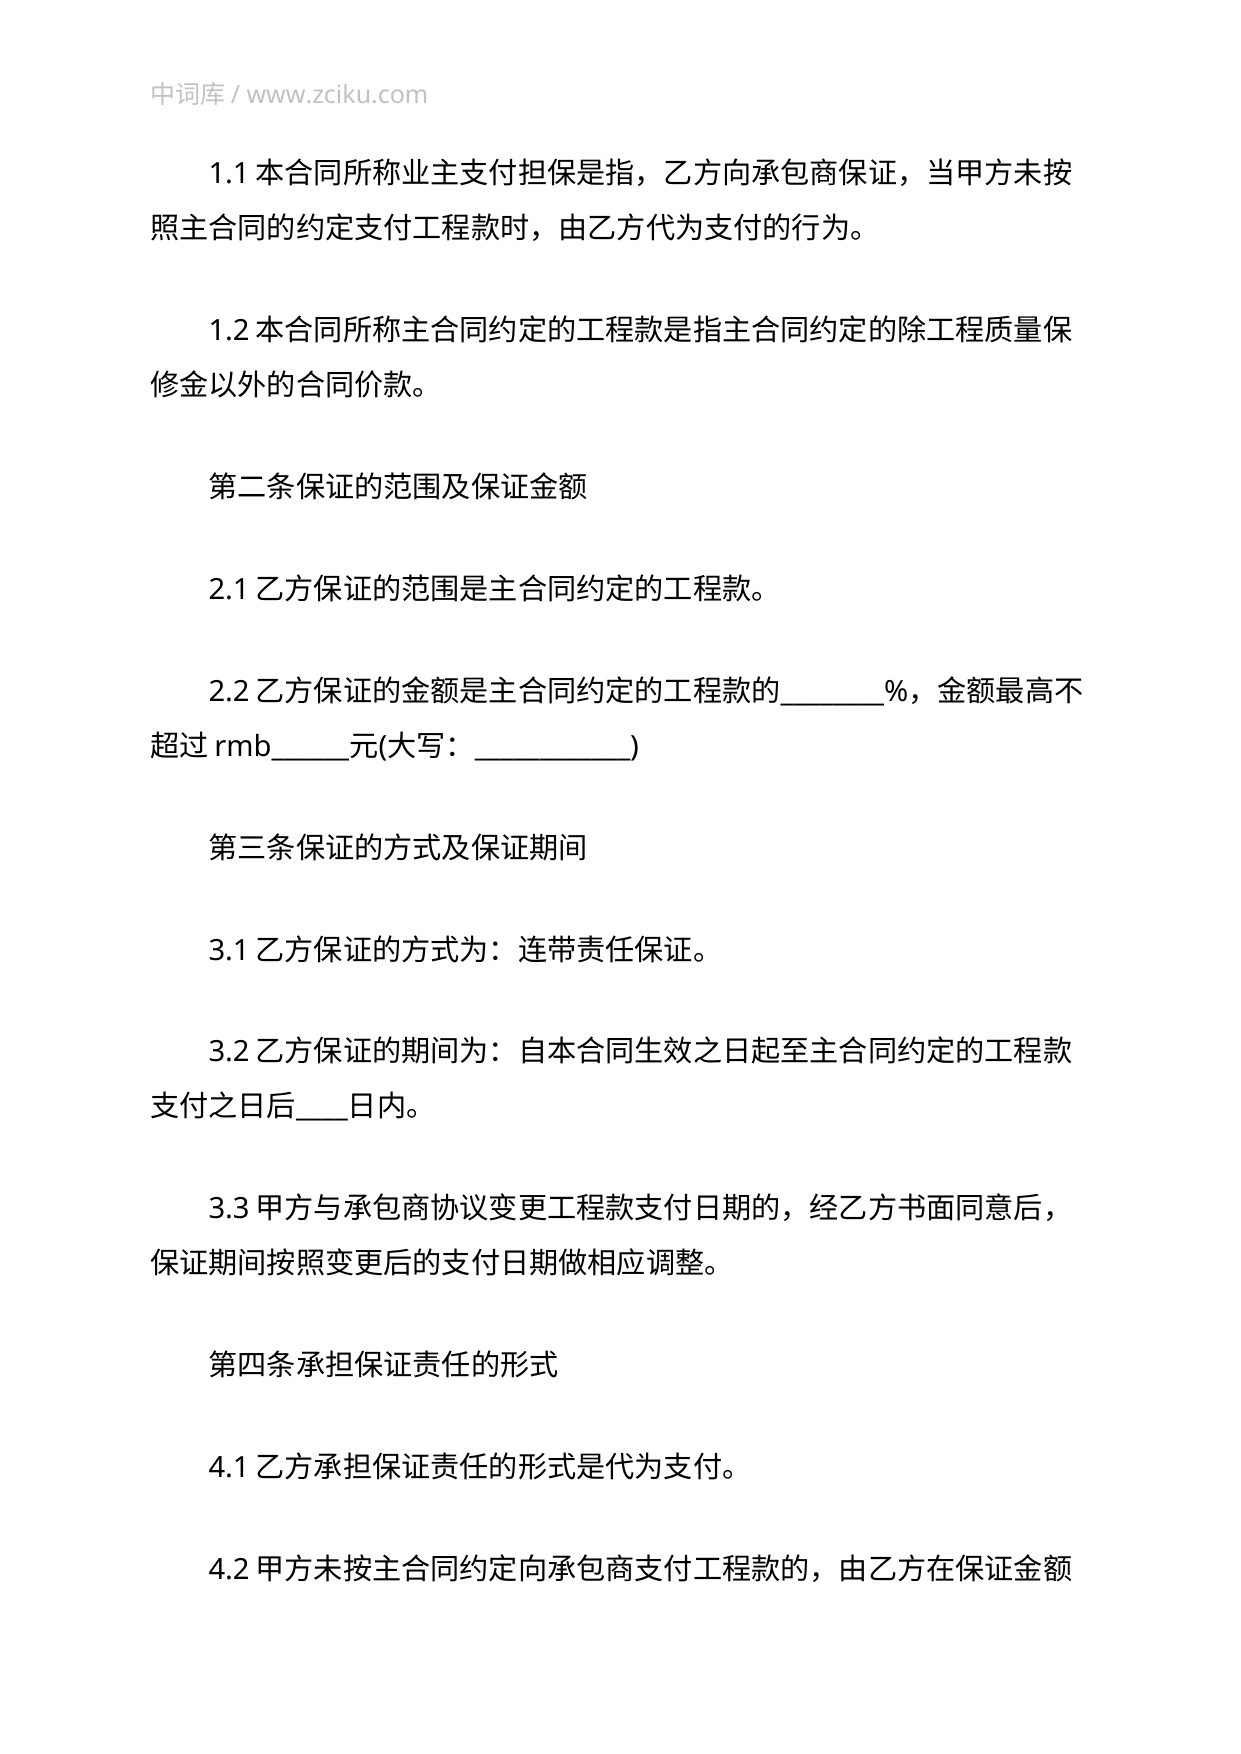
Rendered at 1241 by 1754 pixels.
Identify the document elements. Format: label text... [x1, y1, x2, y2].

text 3.2乙方保证的期间为：自本合同生效之日起至主合同约定的工程款支付之日后____日内。 [150, 1028, 1090, 1125]
text 第四条承担保证责任的形式 [150, 1342, 1090, 1384]
text 3.1乙方保证的方式为：连带责任保证。 [150, 926, 1090, 968]
text 4.1乙方承担保证责任的形式是代为支付。 [150, 1443, 1090, 1486]
text 第二条保证的范围及保证金额 [150, 463, 1090, 506]
text 2.2乙方保证的金额是主合同约定的工程款的________%，金额最高不超过rmb______元(大写：____________) [150, 667, 1090, 765]
text 3.3甲方与承包商协议变更工程款支付日期的，经乙方书面同意后，保证期间按照变更后的支付日期做相应调整。 [150, 1185, 1090, 1282]
text 2.1乙方保证的范围是主合同约定的工程款。 [150, 565, 1090, 608]
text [150, 1546, 1090, 1588]
text 第三条保证的方式及保证期间 [150, 824, 1090, 867]
text 1.1本合同所称业主支付担保是指，乙方向承包商保证，当甲方未按照主合同的约定支付工程款时，由乙方代为支付的行为。 [150, 150, 1090, 247]
text 1.2本合同所称主合同约定的工程款是指主合同约定的除工程质量保修金以外的合同价款。 [150, 307, 1090, 404]
